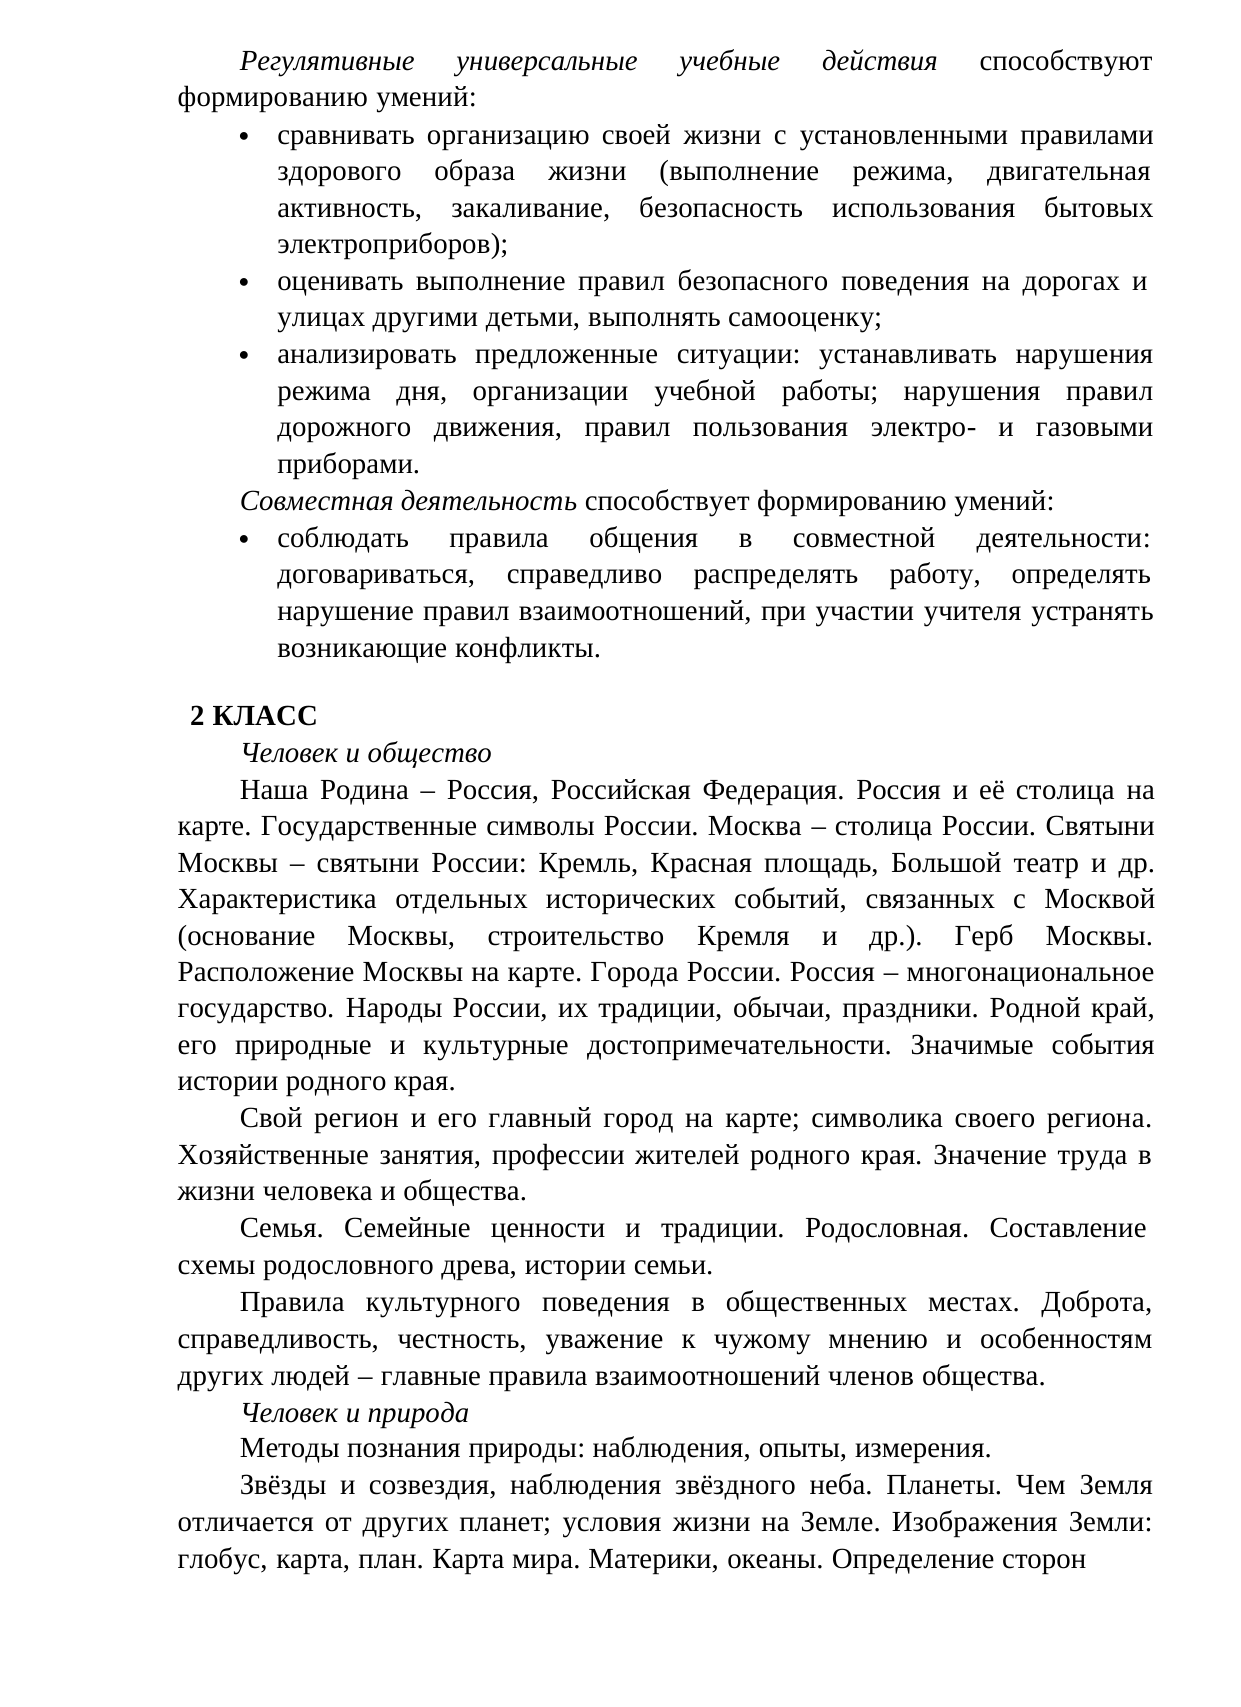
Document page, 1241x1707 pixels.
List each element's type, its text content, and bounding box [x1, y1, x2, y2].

text 2 КЛАСС [190, 698, 1155, 732]
text Совместная деятельность способствует формированию умений: [239, 483, 1155, 517]
text Правила культурного поведения в общественных местах. Доброта, справедливость, честность, уважение к чужому мнению и особенностям других людей – главные правила взаимоотношений членов общества. [177, 1284, 1152, 1391]
text  оценивать выполнение правил безопасного поведения на дорогах и улицах другими детьми, выполнять самооценку; [240, 263, 1157, 333]
text Звёзды и созвездия, наблюдения звёздного неба. Планеты. Чем Земля отличается от других планет; условия жизни на Земле. Изображения Земли: глобус, карта, план. Карта мира. Материки, океаны. Определение сторон [177, 1467, 1153, 1574]
text  соблюдать правила общения в совместной деятельности: договариваться, справедливо распределять работу, определять нарушение правил взаимоотношений, при участии учителя устранять возникающие конфликты. [240, 520, 1153, 664]
text Человек и природа [239, 1395, 1155, 1428]
text Методы познания природы: наблюдения, опыты, измерения. [239, 1430, 1155, 1463]
text  анализировать предложенные ситуации: устанавливать нарушения режима дня, организации учебной работы; нарушения правил дорожного движения, правил пользования электро- и газовыми приборами. [240, 336, 1153, 480]
text Наша Родина – Россия, Российская Федерация. Россия и её столица на карте. Государственные символы России. Москва – столица России. Святыни Москвы – святыни России: Кремль, Красная площадь, Большой театр и др. Характеристика отдельных исторических событий, связанных с Москвой (основание Москвы, строительство Кремля и др.). Герб Москвы. Расположение Москвы на карте. Города России. Россия – многонациональное государство. Народы России, их традиции, обычаи, праздники. Родной край, его природные и культурные достопримечательности. Значимые события истории родного края. [177, 772, 1155, 1097]
text Регулятивные универсальные учебные действия способствуют формированию умений: [177, 43, 1159, 113]
text  сравнивать организацию своей жизни с установленными правилами здорового образа жизни (выполнение режима, двигательная активность, закаливание, безопасность использования бытовых электроприборов); [240, 117, 1153, 260]
text Человек и общество [239, 735, 1155, 768]
text Свой регион и его главный город на карте; символика своего региона. Хозяйственные занятия, профессии жителей родного края. Значение труда в жизни человека и общества. [177, 1101, 1152, 1207]
text Семья. Семейные ценности и традиции. Родословная. Составление схемы родословного древа, истории семьи. [177, 1210, 1157, 1281]
